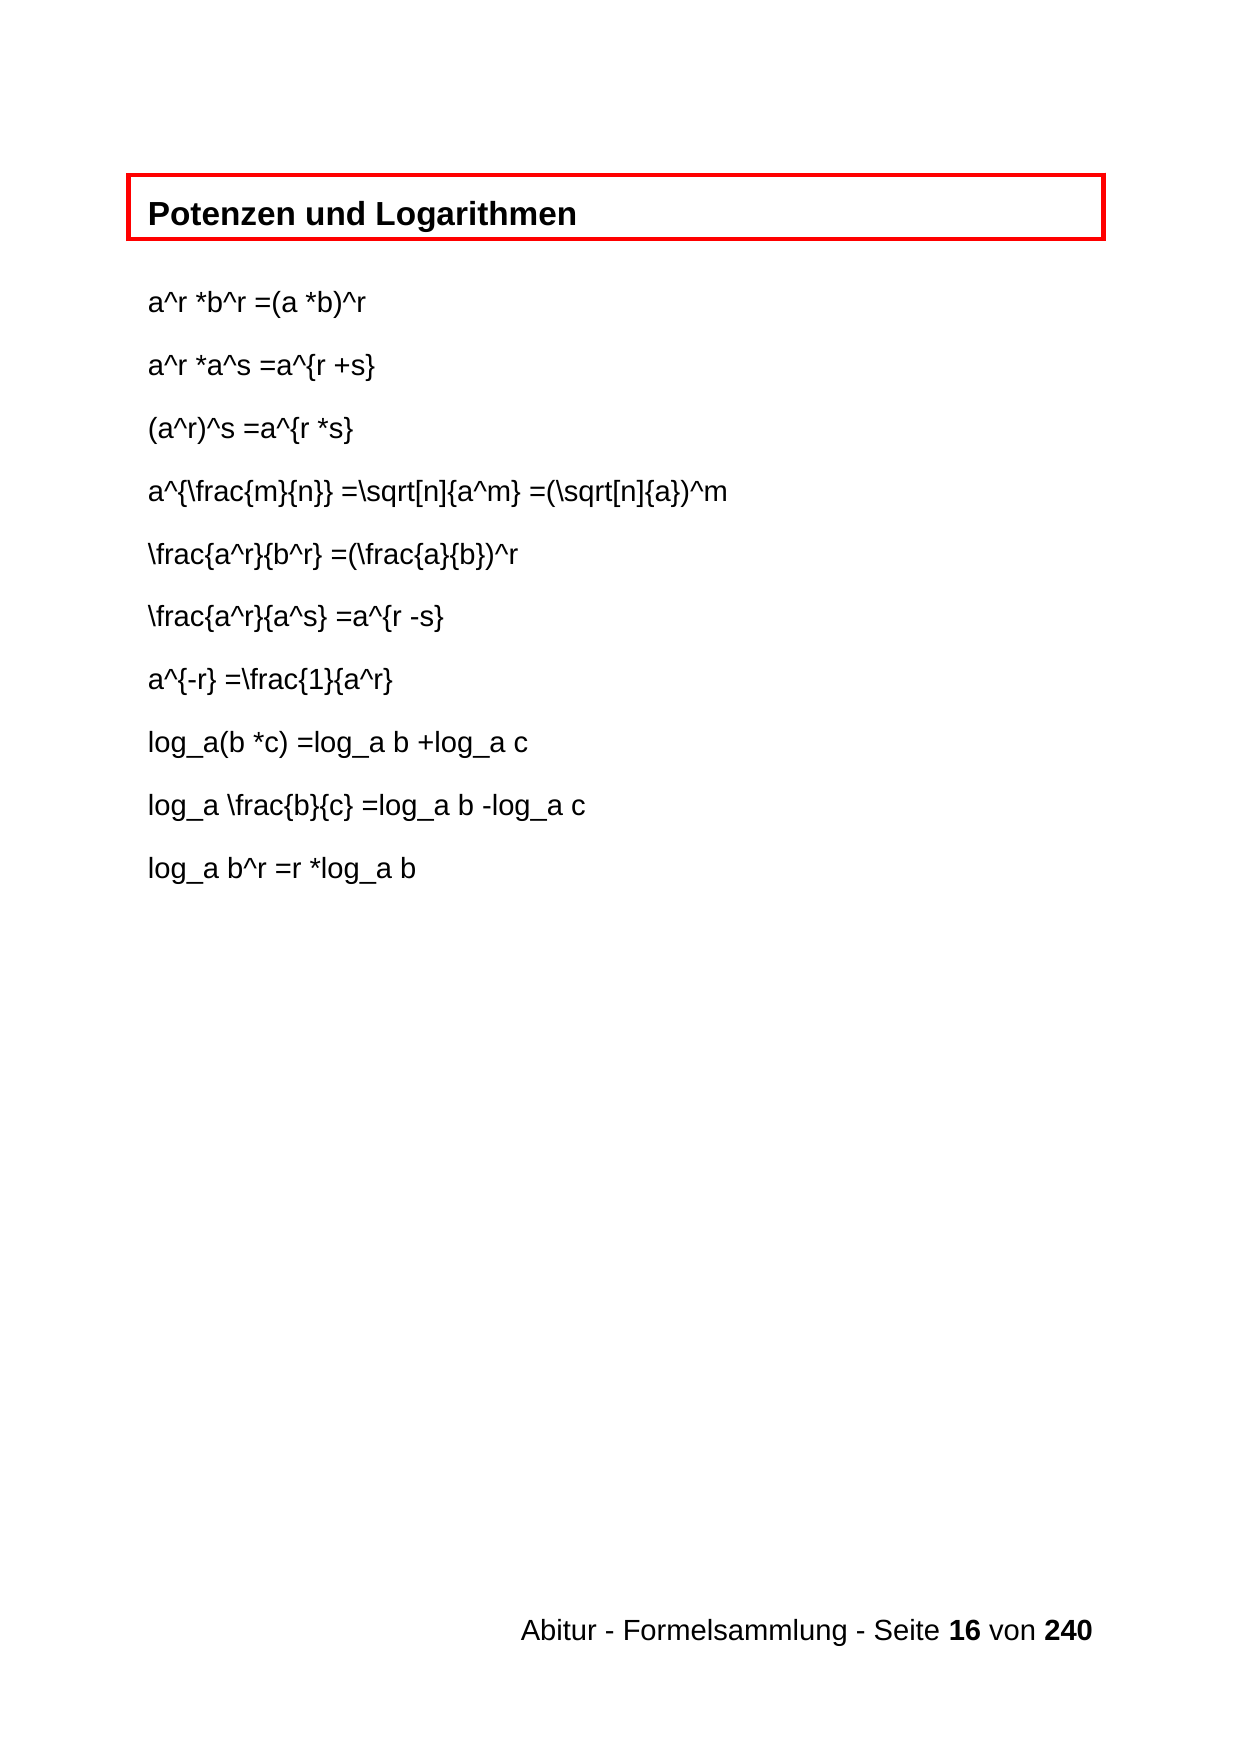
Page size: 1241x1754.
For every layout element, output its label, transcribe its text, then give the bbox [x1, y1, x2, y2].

text log_a(b *c) =log_a b +log_a c [148, 725, 1093, 759]
text \frac{a^r}{b^r} =(\frac{a}{b})^r [148, 537, 1093, 570]
text a^r *b^r =(a *b)^r [148, 285, 1093, 319]
text a^{\frac{m}{n}} =\sqrt[n]{a^m} =(\sqrt[n]{a})^m [148, 474, 1093, 507]
subtitle Potenzen und Logarithmen [131, 177, 1101, 237]
text a^r *a^s =a^{r +s} [148, 348, 1093, 382]
text log_a b^r =r *log_a b [148, 851, 1093, 884]
text a^{-r} =\frac{1}{a^r} [148, 662, 1093, 696]
text log_a \frac{b}{c} =log_a b -log_a c [148, 788, 1093, 821]
text (a^r)^s =a^{r *s} [148, 411, 1093, 444]
text \frac{a^r}{a^s} =a^{r -s} [148, 599, 1093, 633]
